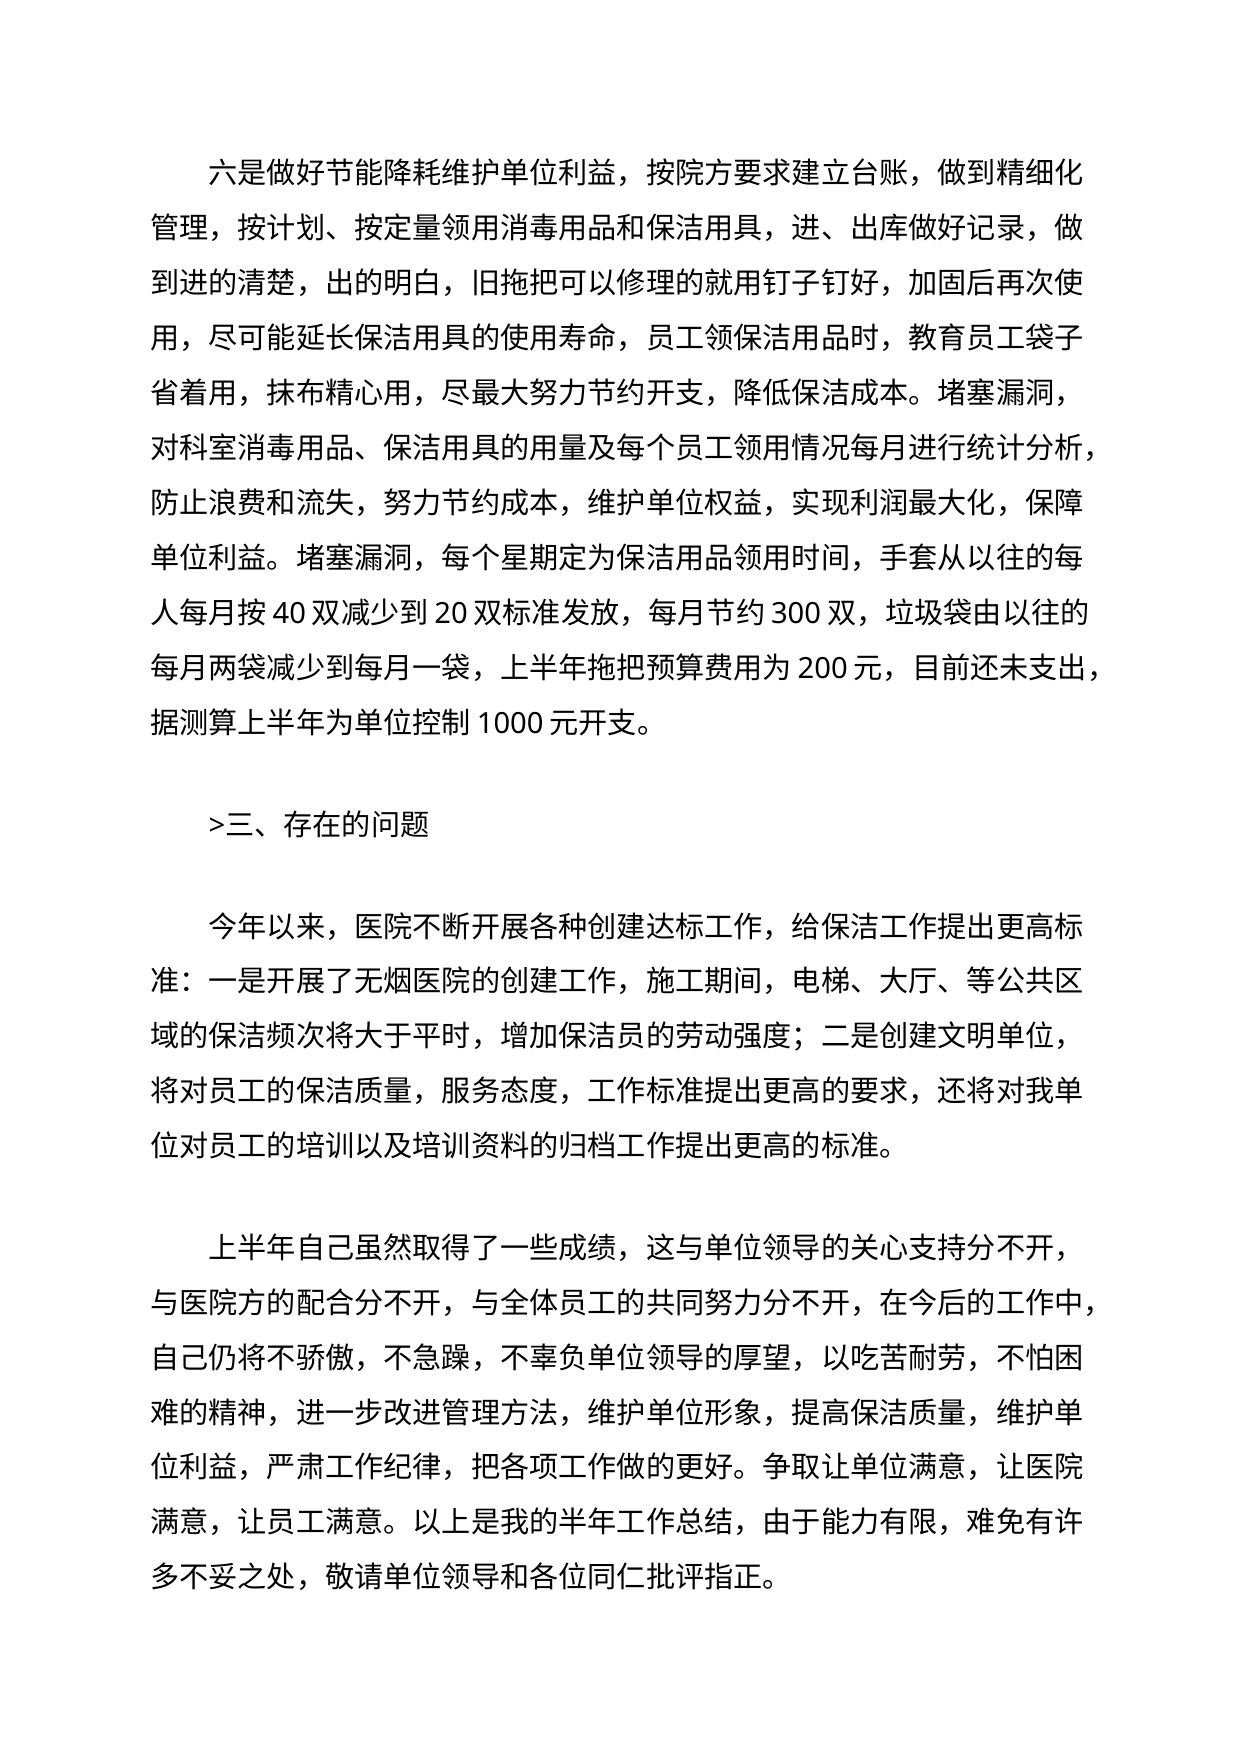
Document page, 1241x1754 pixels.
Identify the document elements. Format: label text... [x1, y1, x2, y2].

text 六是做好节能降耗维护单位利益，按院方要求建立台账，做到精细化管理，按计划、按定量领用消毒用品和保洁用具，进、出库做好记录，做到进的清楚，出的明白，旧拖把可以修理的就用钉子钉好，加固后再次使用，尽可能延长保洁用具的使用寿命，员工领保洁用品时，教育员工袋子省着用，抹布精心用，尽最大努力节约开支，降低保洁成本。堵塞漏洞，对科室消毒用品、保洁用具的用量及每个员工领用情况每月进行统计分析，防止浪费和流失，努力节约成本，维护单位权益，实现利润最大化，保障单位利益。堵塞漏洞，每个星期定为保洁用品领用时间，手套从以往的每人每月按40双减少到20双标准发放，每月节约300双，垃圾袋由以往的每月两袋减少到每月一袋，上半年拖把预算费用为200元，目前还未支出，据测算上半年为单位控制1000元开支。 [150, 150, 1090, 742]
text >三、存在的问题 [150, 801, 1090, 843]
text 今年以来，医院不断开展各种创建达标工作，给保洁工作提出更高标准：一是开展了无烟医院的创建工作，施工期间，电梯、大厅、等公共区域的保洁频次将大于平时，增加保洁员的劳动强度；二是创建文明单位，将对员工的保洁质量，服务态度，工作标准提出更高的要求，还将对我单位对员工的培训以及培训资料的归档工作提出更高的标准。 [150, 903, 1090, 1165]
text 上半年自己虽然取得了一些成绩，这与单位领导的关心支持分不开，与医院方的配合分不开，与全体员工的共同努力分不开，在今后的工作中，自己仍将不骄傲，不急躁，不辜负单位领导的厚望，以吃苦耐劳，不怕困难的精神，进一步改进管理方法，维护单位形象，提高保洁质量，维护单位利益，严肃工作纪律，把各项工作做的更好。争取让单位满意，让医院满意，让员工满意。以上是我的半年工作总结，由于能力有限，难免有许多不妥之处，敬请单位领导和各位同仁批评指正。 [150, 1224, 1090, 1596]
